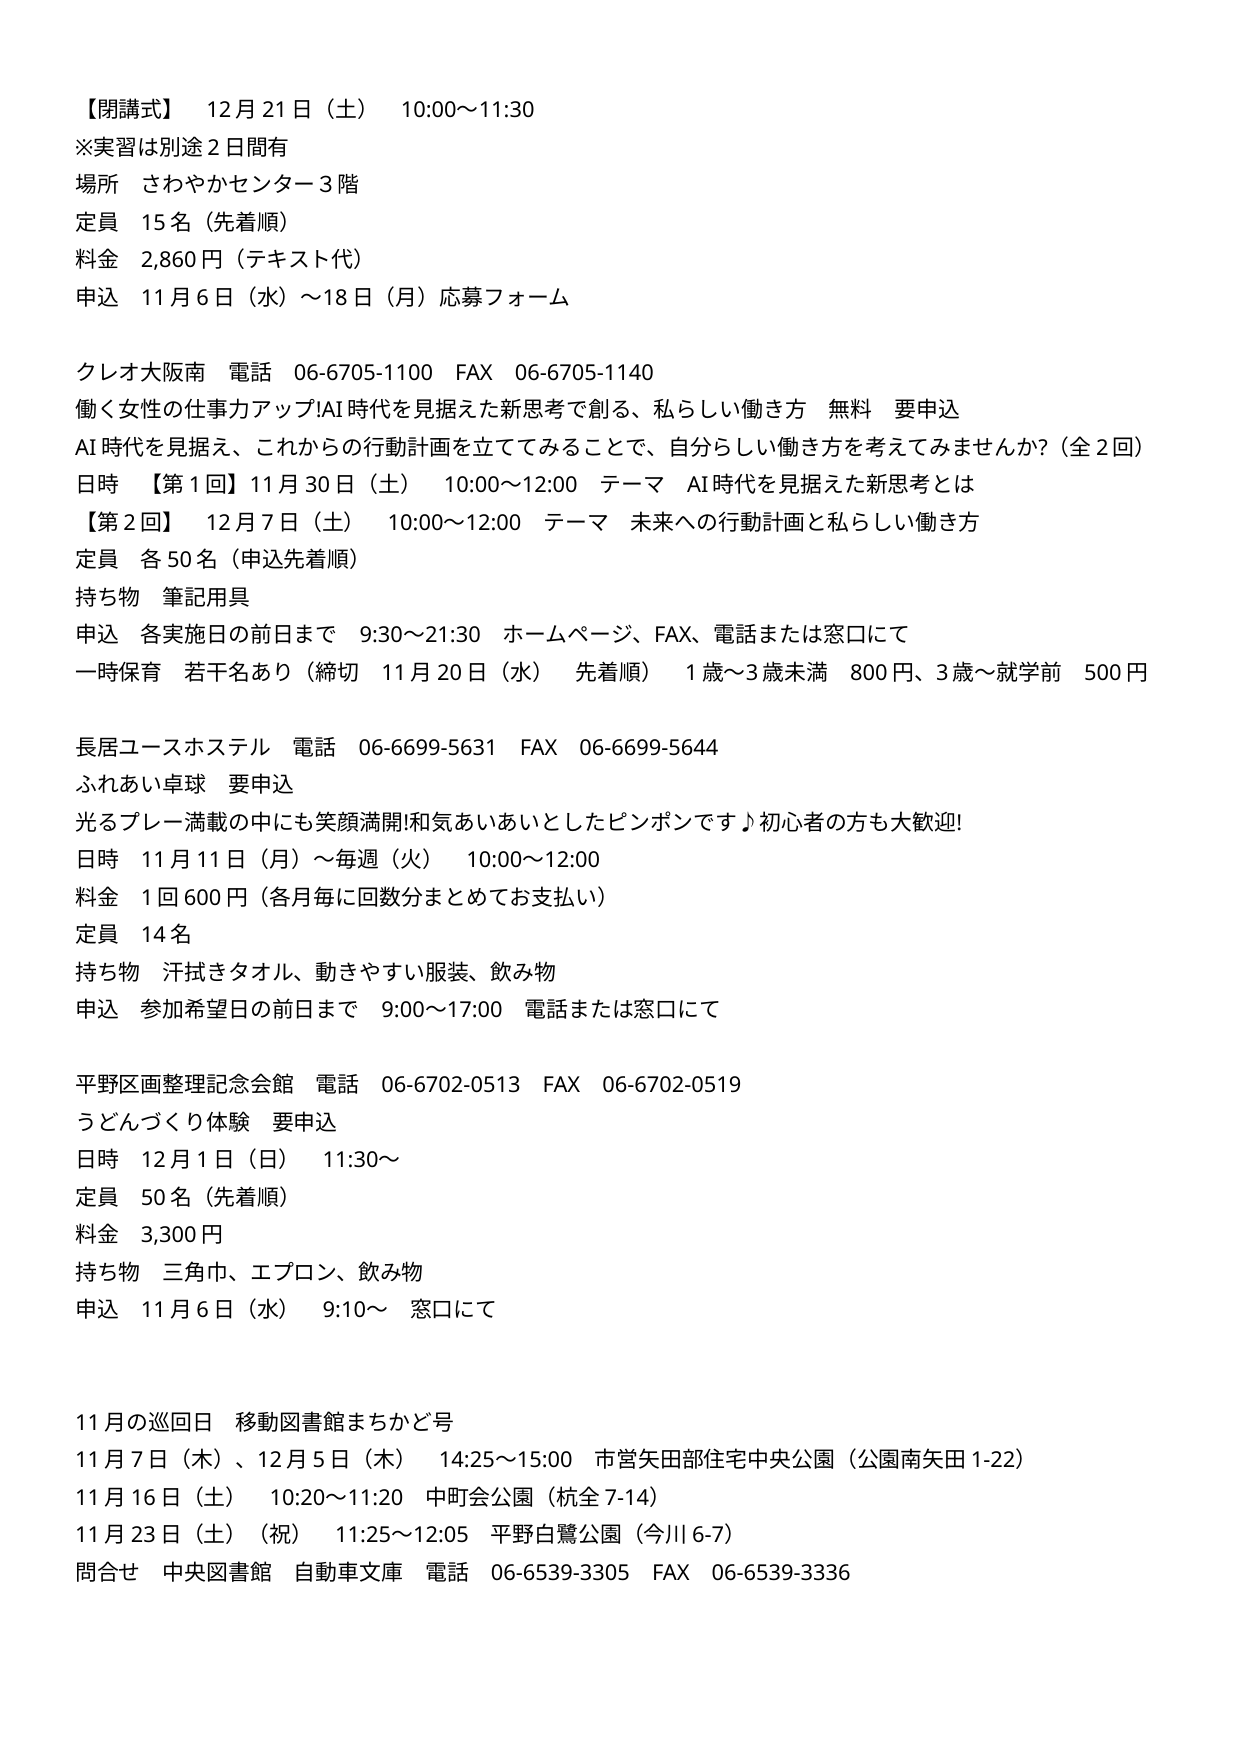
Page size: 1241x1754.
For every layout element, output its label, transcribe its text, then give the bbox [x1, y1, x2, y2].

text ふれあい卓球 要申込 [75, 764, 1165, 802]
text 11月7日（木）、12月5日（木） 14:25～15:00 市営矢田部住宅中央公園（公園南矢田1-22） [75, 1439, 1165, 1477]
text ※実習は別途2日間有 [75, 127, 1165, 164]
text AI時代を見据え、これからの行動計画を立ててみることで、自分らしい働き方を考えてみませんか?（全2回） [75, 427, 1165, 464]
text 長居ユースホステル 電話 06-6699-5631 FAX 06-6699-5644 [75, 727, 1165, 764]
text 持ち物 三角巾、エプロン、飲み物 [75, 1252, 1165, 1289]
text 申込 各実施日の前日まで 9:30～21:30 ホームページ、FAX、電話または窓口にて [75, 614, 1165, 652]
text クレオ大阪南 電話 06-6705-1100 FAX 06-6705-1140 [75, 352, 1165, 389]
text 定員 各50名（申込先着順） [75, 539, 1165, 577]
text 平野区画整理記念会館 電話 06-6702-0513 FAX 06-6702-0519 [75, 1064, 1165, 1102]
text 日時 12月1日（日） 11:30～ [75, 1139, 1165, 1177]
text 定員 14名 [75, 914, 1165, 952]
text 申込 11月6日（水）～18日（月）応募フォーム [75, 277, 1165, 314]
text 働く女性の仕事力アップ!AI時代を見据えた新思考で創る、私らしい働き方 無料 要申込 [75, 389, 1165, 427]
text 申込 11月6日（水） 9:10～ 窓口にて [75, 1289, 1165, 1327]
text 11月23日（土）（祝） 11:25～12:05 平野白鷺公園（今川6-7） [75, 1514, 1165, 1552]
text 11月16日（土） 10:20～11:20 中町会公園（杭全7-14） [75, 1477, 1165, 1514]
text 定員 50名（先着順） [75, 1177, 1165, 1214]
text 11月の巡回日 移動図書館まちかど号 [75, 1402, 1165, 1439]
text 【閉講式】 12月21日（土） 10:00～11:30 [75, 89, 1165, 127]
text 料金 3,300円 [75, 1214, 1165, 1252]
text 日時 11月11日（月）～毎週（火） 10:00～12:00 [75, 839, 1165, 877]
text 問合せ 中央図書館 自動車文庫 電話 06-6539-3305 FAX 06-6539-3336 [75, 1552, 1165, 1589]
text 定員 15名（先着順） [75, 202, 1165, 239]
text 料金 2,860円（テキスト代） [75, 239, 1165, 277]
text 日時 【第1回】11月30日（土） 10:00～12:00 テーマ AI時代を見据えた新思考とは [75, 464, 1165, 502]
text 場所 さわやかセンター３階 [75, 164, 1165, 202]
text 【第2回】 12月7日（土） 10:00～12:00 テーマ 未来への行動計画と私らしい働き方 [75, 502, 1165, 539]
text 料金 1回600円（各月毎に回数分まとめてお支払い） [75, 877, 1165, 914]
text 光るプレー満載の中にも笑顔満開!和気あいあいとしたピンポンです♪初心者の方も大歓迎! [75, 802, 1165, 839]
text 申込 参加希望日の前日まで 9:00～17:00 電話または窓口にて [75, 989, 1165, 1027]
text 持ち物 汗拭きタオル、動きやすい服装、飲み物 [75, 952, 1165, 989]
text うどんづくり体験 要申込 [75, 1102, 1165, 1139]
text 持ち物 筆記用具 [75, 577, 1165, 614]
text 一時保育 若干名あり（締切 11月20日（水） 先着順） 1歳～3歳未満 800円、3歳～就学前 500円 [75, 652, 1165, 689]
